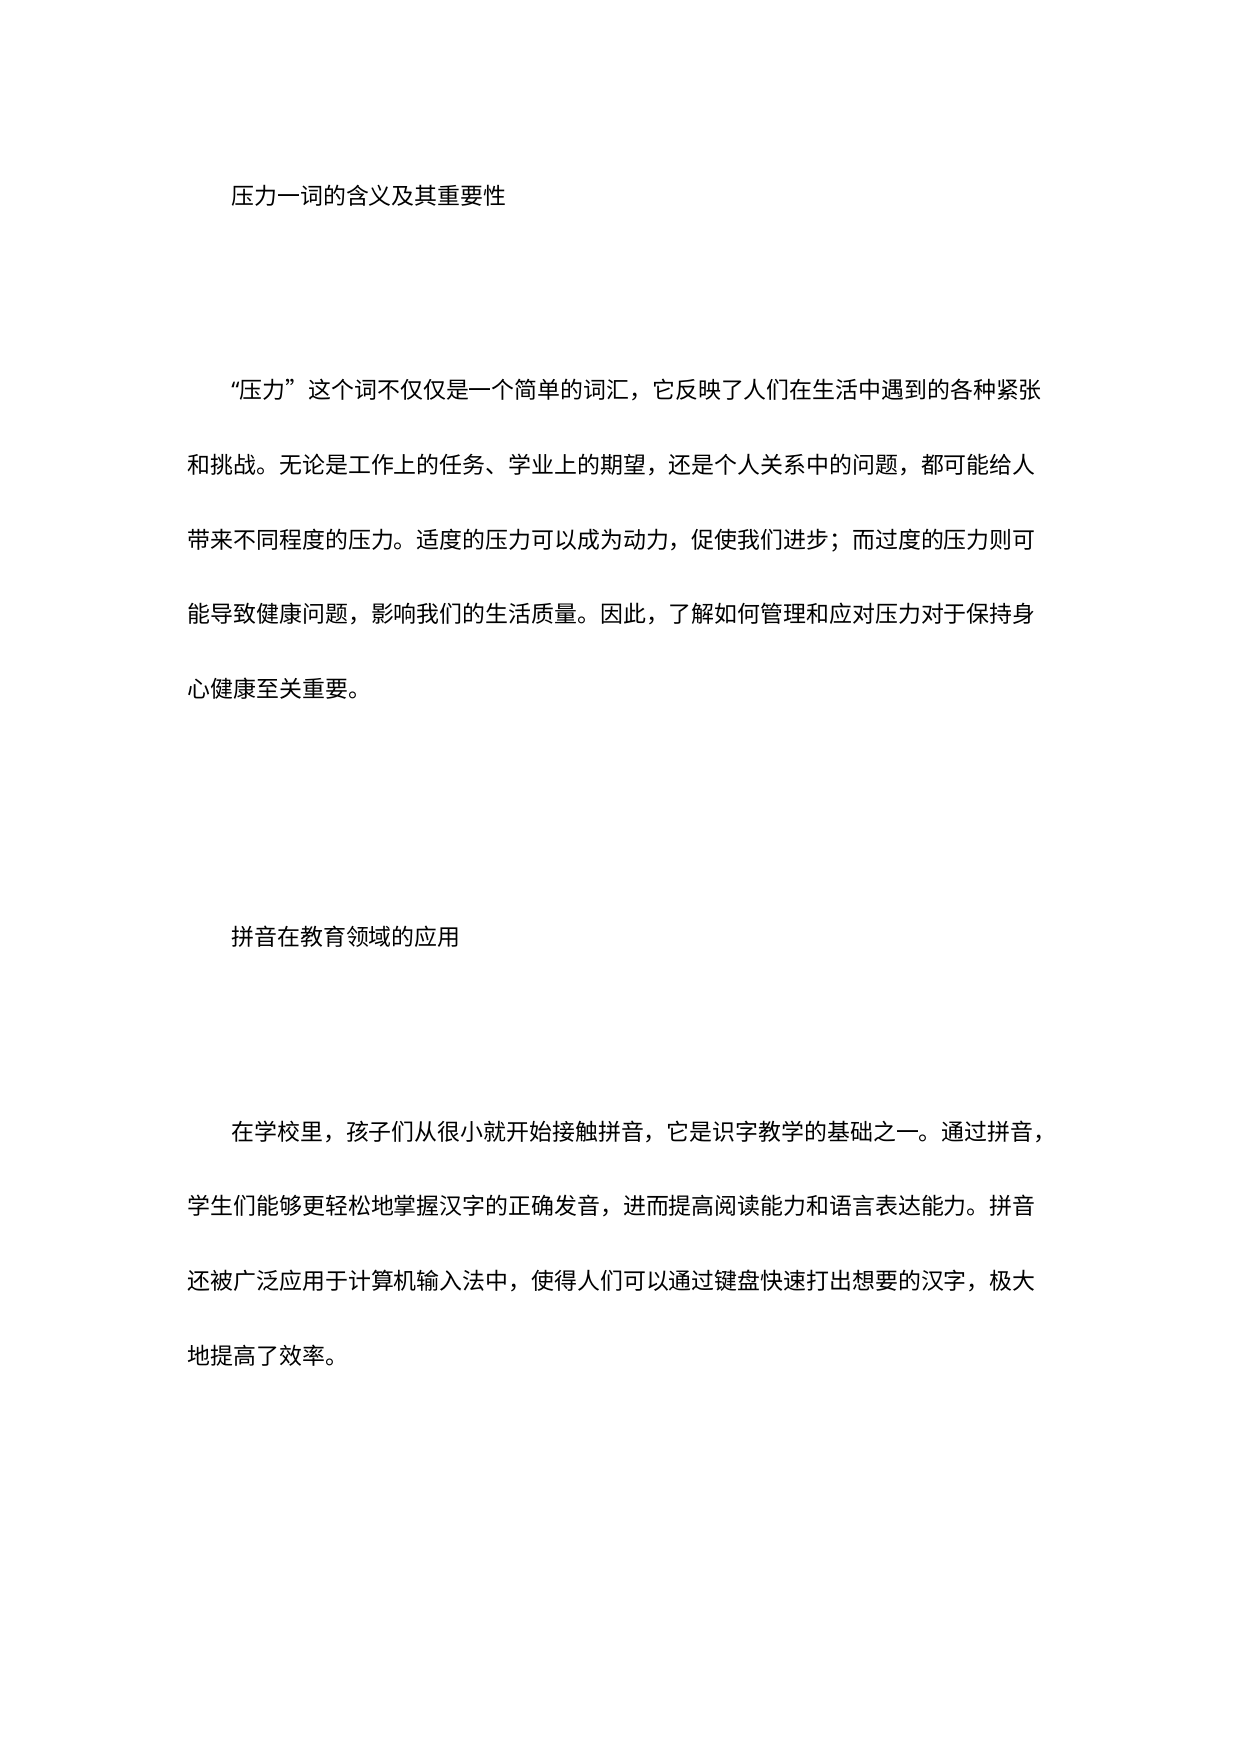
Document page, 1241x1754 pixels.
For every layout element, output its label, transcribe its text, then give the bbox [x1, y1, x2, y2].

text 在学校里，孩子们从很小就开始接触拼音，它是识字教学的基础之一。通过拼音，学生们能够更轻松地掌握汉字的正确发音，进而提高阅读能力和语言表达能力。拼音还被广泛应用于计算机输入法中，使得人们可以通过键盘快速打出想要的汉字，极大地提高了效率。 [187, 1098, 1053, 1387]
text “压力”这个词不仅仅是一个简单的词汇，它反映了人们在生活中遇到的各种紧张和挑战。无论是工作上的任务、学业上的期望，还是个人关系中的问题，都可能给人带来不同程度的压力。适度的压力可以成为动力，促使我们进步；而过度的压力则可能导致健康问题，影响我们的生活质量。因此，了解如何管理和应对压力对于保持身心健康至关重要。 [187, 356, 1053, 720]
text 拼音在教育领域的应用 [187, 903, 1053, 968]
text 压力一词的含义及其重要性 [187, 162, 1053, 227]
